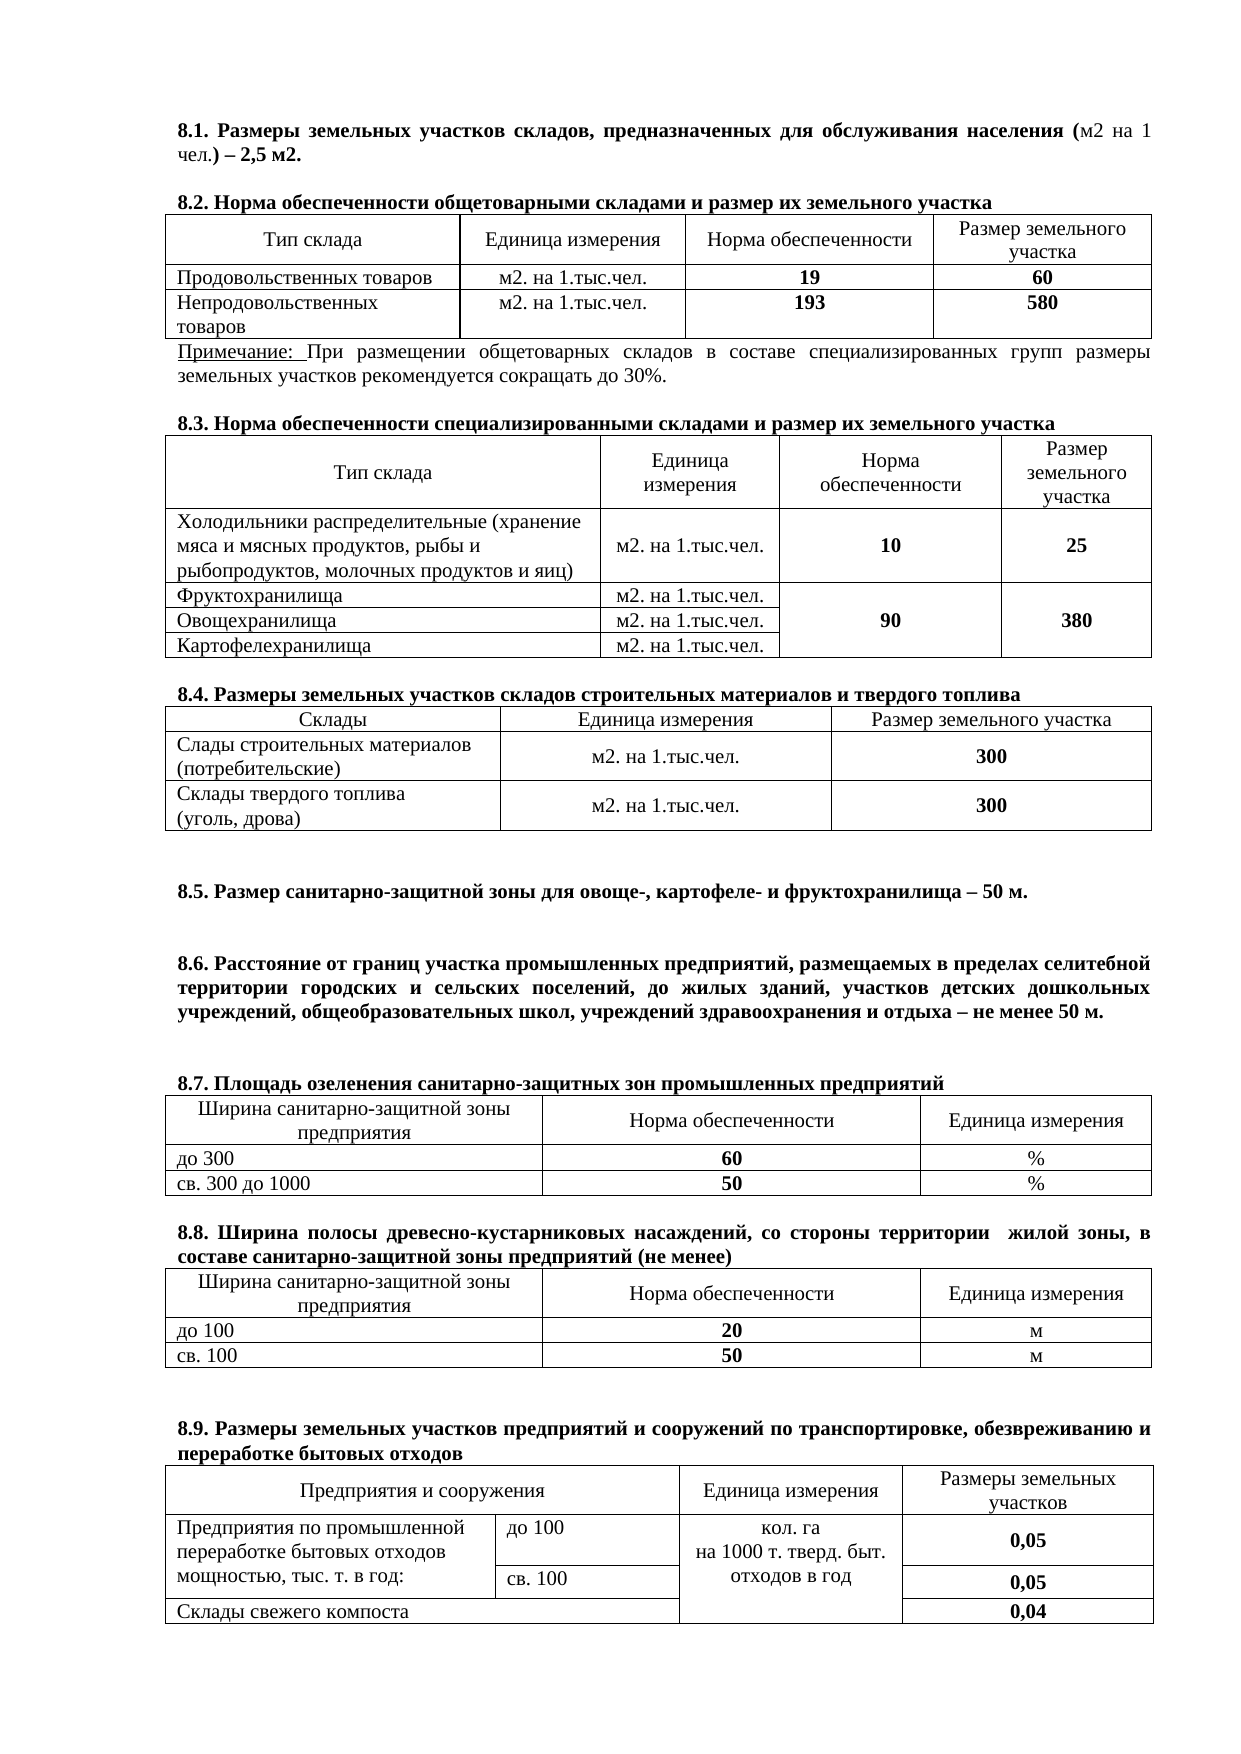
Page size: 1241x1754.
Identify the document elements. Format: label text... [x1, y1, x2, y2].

table_cell % [921, 1145, 1151, 1169]
table_cell 60 [543, 1145, 920, 1169]
table_cell Предприятия по промышленной переработке бытовых отходов мощностью, тыс. т. в год: [166, 1515, 495, 1598]
table_cell м2. на 1.тыс.чел. [601, 608, 779, 632]
table_cell 300 [832, 732, 1151, 780]
table_cell % [921, 1171, 1151, 1194]
table_cell 380 [1002, 583, 1151, 657]
table_cell 580 [934, 290, 1151, 338]
table_header Размер земельного участка [832, 707, 1151, 731]
table_cell Продовольственных товаров [166, 265, 459, 289]
table_cell 19 [686, 265, 933, 289]
table_cell Непродовольственных товаров [166, 290, 459, 338]
table_cell м2. на 1.тыс.чел. [601, 509, 779, 582]
table_cell м2. на 1.тыс.чел. [461, 265, 685, 289]
table_cell св. 100 [496, 1566, 679, 1598]
table_cell 0,04 [903, 1599, 1153, 1623]
table_cell 300 [832, 781, 1151, 829]
table_header Ширина санитарно-защитной зоны предприятия [166, 1096, 542, 1144]
text 8.1. Размеры земельных участков складов, предназначенных для обслуживания населения (м2 на 1 чел.) – . [177, 118, 1152, 166]
table_header Размер земельного участка [934, 215, 1151, 263]
table_header Единица измерения [921, 1096, 1151, 1144]
table_cell Картофелехранилища [166, 633, 600, 657]
table_cell м2. на 1.тыс.чел. [461, 290, 685, 338]
table_cell м [921, 1318, 1151, 1342]
table_header Единица измерения [921, 1269, 1151, 1317]
text Примечание: При размещении общетоварных складов в составе специализированных групп размеры земельных участков рекомендуется сокращать до 30%. [177, 339, 1152, 387]
table_cell 90 [780, 583, 1001, 657]
table_cell кол. га на 1000 т. тверд. быт. отходов в год [680, 1515, 902, 1623]
table_header Размеры земельных участков [903, 1466, 1153, 1514]
table_header Единица измерения [680, 1466, 902, 1514]
table_cell до 300 [166, 1145, 542, 1169]
text 8.6. Расстояние от границ участка промышленных предприятий, размещаемых в пределах селитебной территории городских и сельских поселений, до жилых зданий, участков детских дошкольных учреждений, общеобразовательных школ, учреждений здравоохранения и отдыха – не менее . [177, 951, 1152, 1023]
table_cell м2. на 1.тыс.чел. [501, 781, 831, 829]
table_cell 25 [1002, 509, 1151, 582]
table_cell м2. на 1.тыс.чел. [601, 633, 779, 657]
table_cell м2. на 1.тыс.чел. [601, 583, 779, 607]
text 8.9. Размеры земельных участков предприятий и сооружений по транспортировке, обезвреживанию и переработке бытовых отходов [177, 1416, 1152, 1464]
table_cell св. 100 [166, 1343, 542, 1367]
table_header Размер земельного участка [1002, 436, 1151, 508]
table_header Ширина санитарно-защитной зоны предприятия [166, 1269, 542, 1317]
table_header Единица измерения [501, 707, 831, 731]
table_header Единица измерения [601, 436, 779, 508]
table_header Тип склада [166, 436, 600, 508]
table_header Норма обеспеченности [543, 1096, 920, 1144]
text 8.2. Норма обеспеченности общетоварными складами и размер их земельного участка [177, 190, 1152, 214]
text 8.8. Ширина полосы древесно-кустарниковых насаждений, со стороны территории жилой зоны, в составе санитарно-защитной зоны предприятий (не менее) [177, 1220, 1152, 1268]
table_cell Овощехранилища [166, 608, 600, 632]
text 8.4. Размеры земельных участков складов строительных материалов и твердого топлива [177, 682, 1152, 706]
table_cell Фруктохранилища [166, 583, 600, 607]
table_cell 10 [780, 509, 1001, 582]
table_cell 60 [934, 265, 1151, 289]
table_cell Слады строительных материалов (потребительские) [166, 732, 500, 780]
table_cell 0,05 [903, 1566, 1153, 1598]
table_cell Склады свежего компоста [166, 1599, 679, 1623]
table_header Норма обеспеченности [686, 215, 933, 263]
table_cell 0,05 [903, 1515, 1153, 1565]
table_cell Холодильники распределительные (хранение мяса и мясных продуктов, рыбы и рыбопродуктов, молочных продуктов и яиц) [166, 509, 600, 582]
text 8.3. Норма обеспеченности специализированными складами и размер их земельного участка [177, 411, 1152, 435]
table_cell до 100 [166, 1318, 542, 1342]
table_header Норма обеспеченности [780, 436, 1001, 508]
text 8.5. Размер санитарно-защитной зоны для овоще-, картофеле- и фруктохранилища – . [177, 879, 1152, 903]
table_cell 50 [543, 1171, 920, 1194]
table_cell 20 [543, 1318, 920, 1342]
table_cell м [921, 1343, 1151, 1367]
table_cell 50 [543, 1343, 920, 1367]
table_header Тип склада [166, 215, 459, 263]
table_header Предприятия и сооружения [166, 1466, 679, 1514]
table_header Склады [166, 707, 500, 731]
text 8.7. Площадь озеленения санитарно-защитных зон промышленных предприятий [177, 1071, 1152, 1095]
table_header Единица измерения [461, 215, 685, 263]
table_cell св. 300 до 1000 [166, 1171, 542, 1194]
table_cell Склады твердого топлива (уголь, дрова) [166, 781, 500, 829]
table_cell 193 [686, 290, 933, 338]
table_header Норма обеспеченности [543, 1269, 920, 1317]
table_cell м2. на 1.тыс.чел. [501, 732, 831, 780]
table_cell до 100 [496, 1515, 679, 1565]
